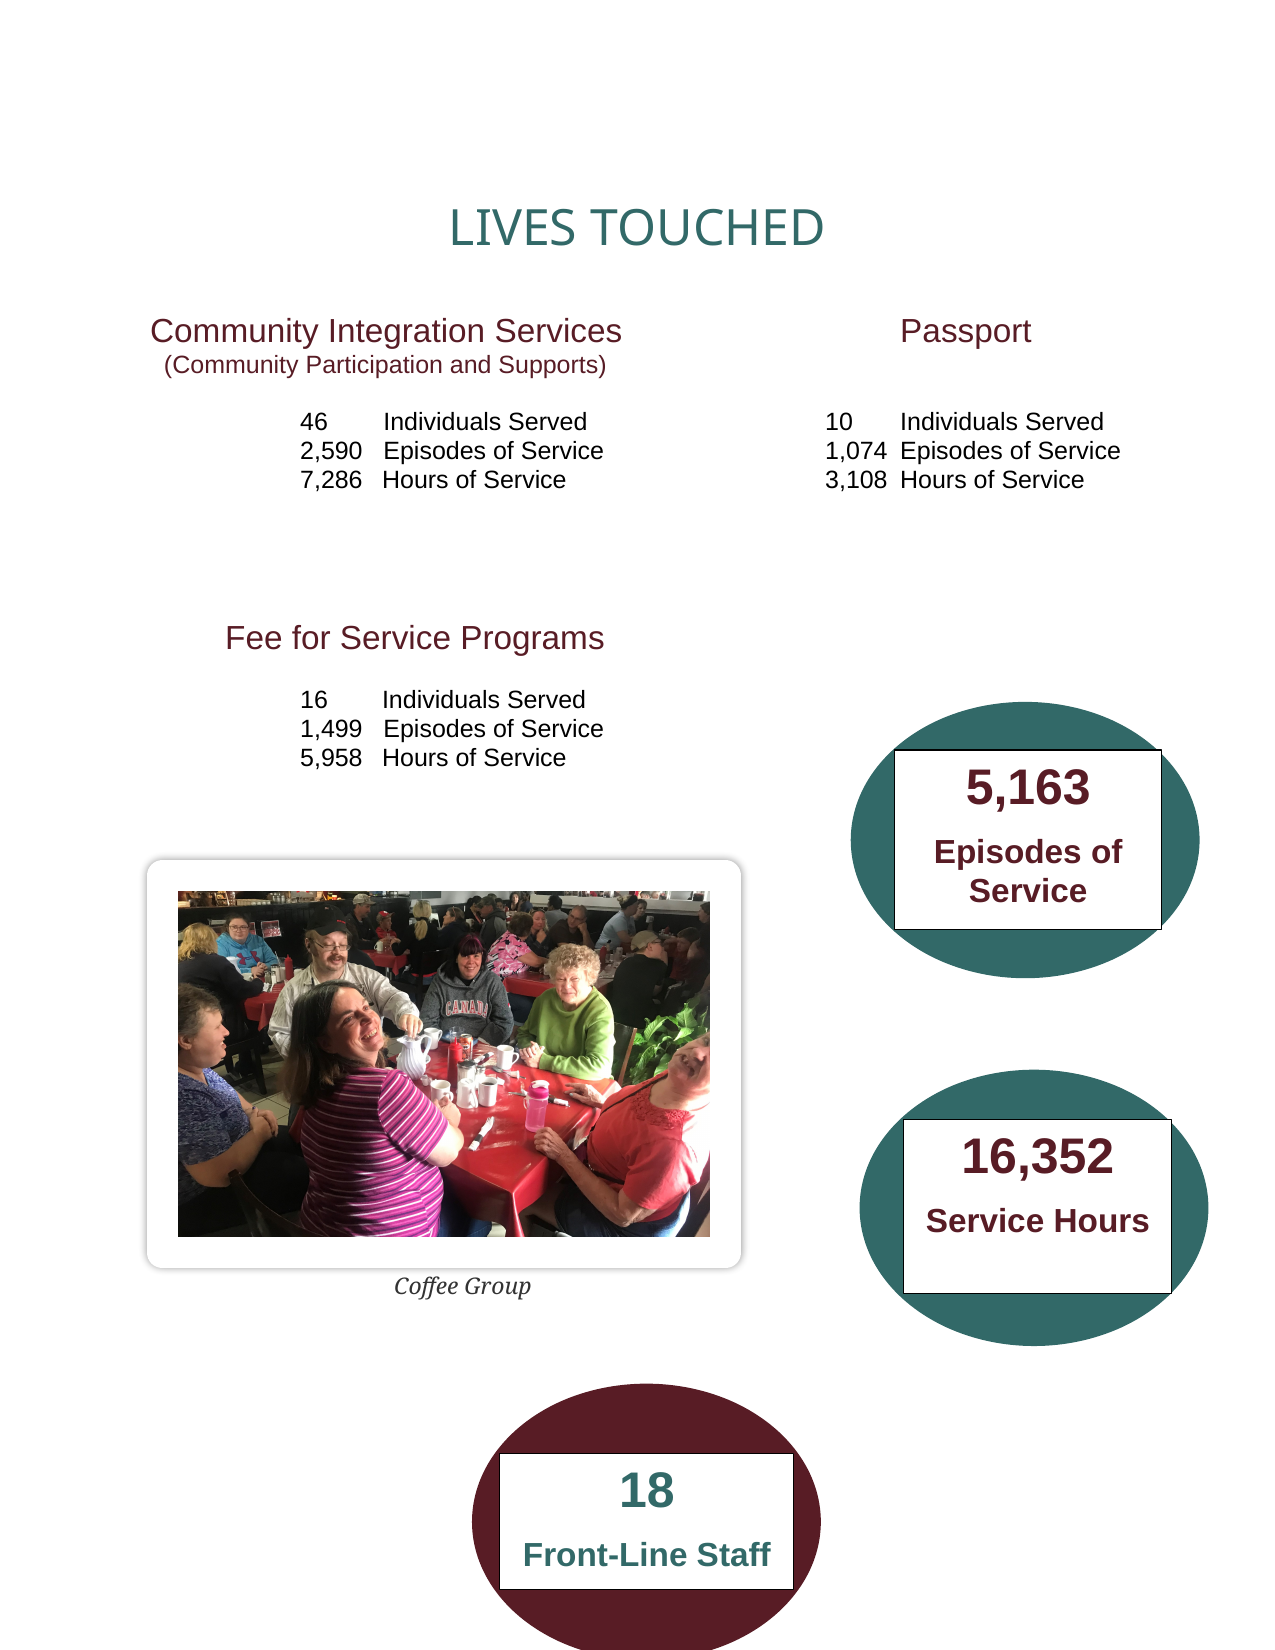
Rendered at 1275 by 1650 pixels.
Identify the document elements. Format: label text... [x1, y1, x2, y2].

text 16 Individuals Served [150, 685, 1125, 714]
text Fee for Service Programs [150, 618, 1125, 657]
text Coffee Group [150, 1270, 904, 1301]
text 2,590 Episodes of Service 1,074 Episodes of Service [150, 436, 1125, 465]
text 7,286 Hours of Service 3,108 Hours of Service [150, 465, 1125, 493]
text Community Integration Services Passport [150, 311, 1125, 350]
text 5,958 Hours of Service [150, 743, 899, 772]
text 46 Individuals Served 10 Individuals Served [150, 407, 1125, 436]
text 1,499 Episodes of Service [150, 714, 950, 743]
text (Community Participation and Supports) [150, 350, 1125, 378]
text LIVES TOUCHED [150, 192, 1125, 260]
picture [178, 891, 710, 1237]
